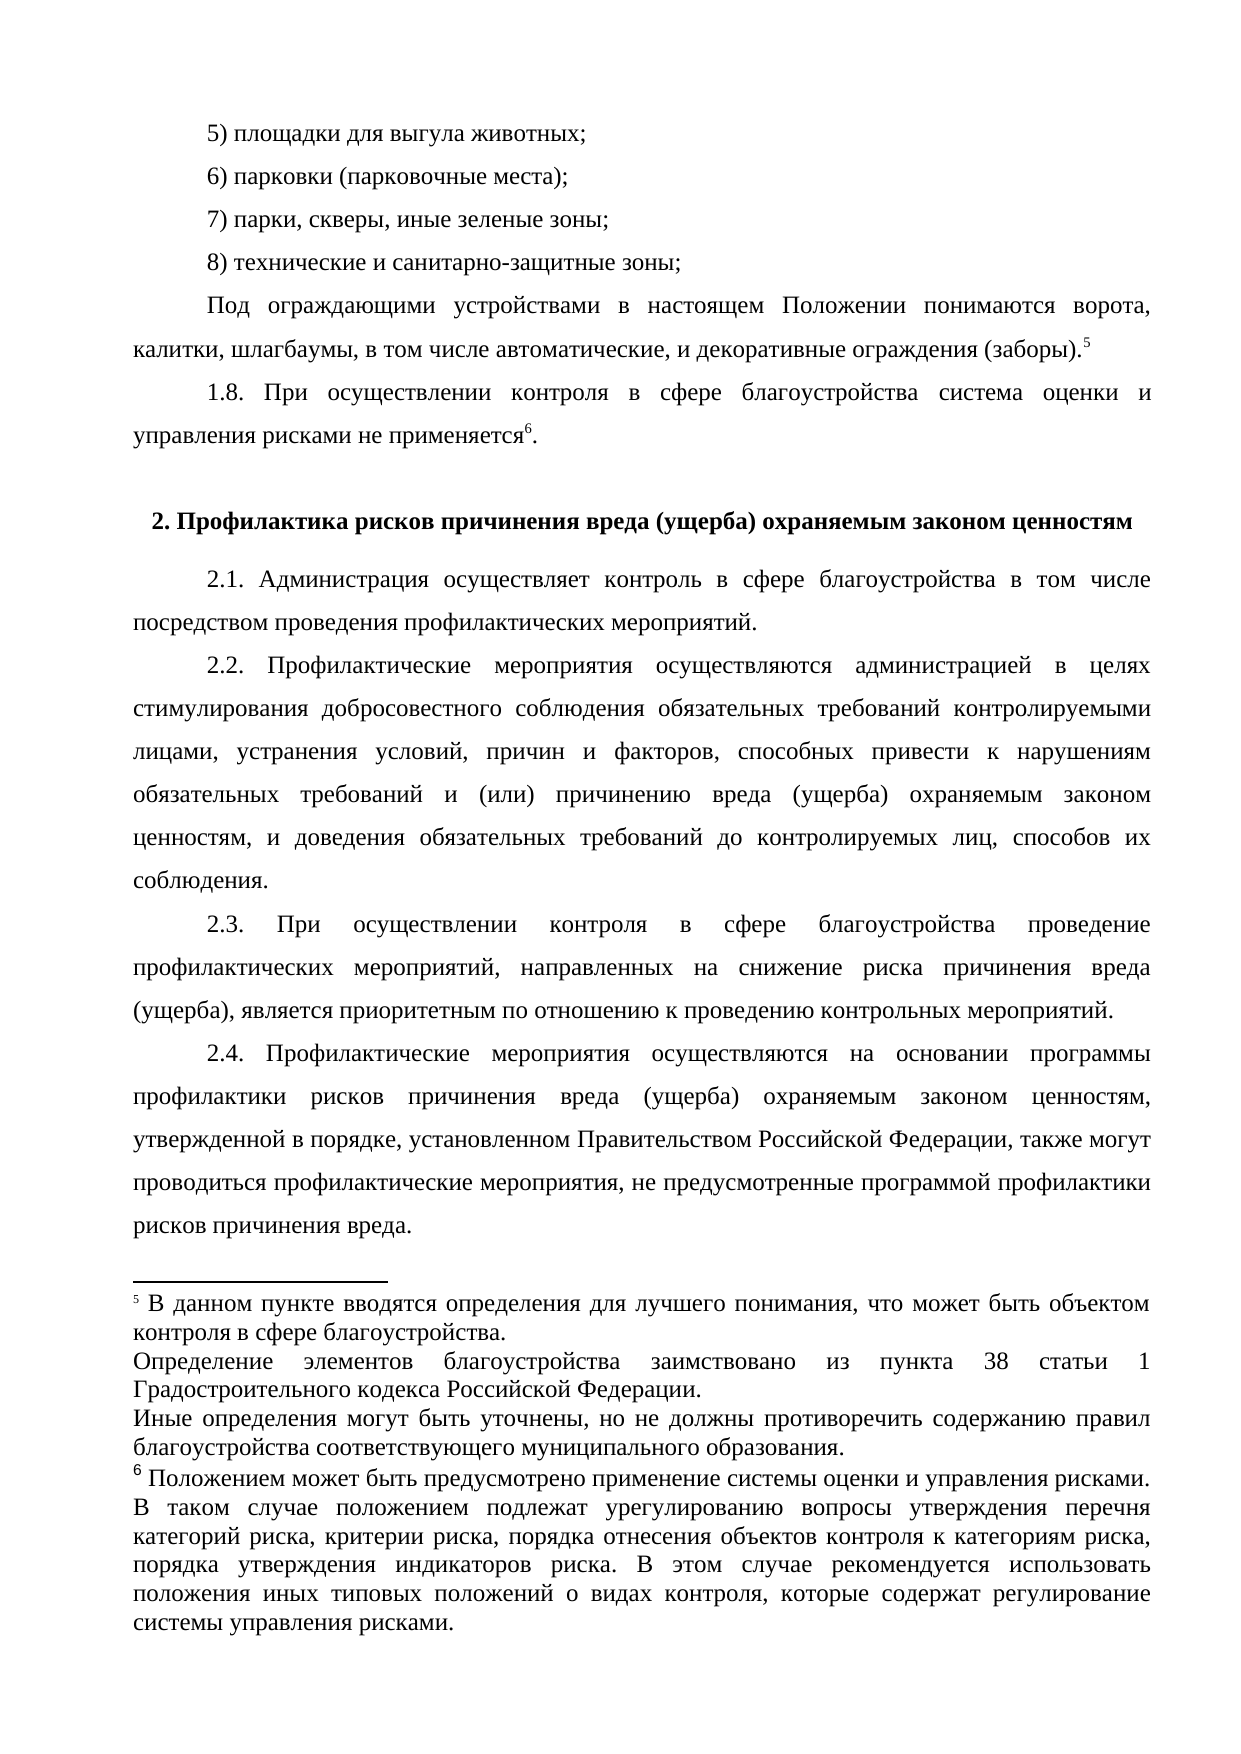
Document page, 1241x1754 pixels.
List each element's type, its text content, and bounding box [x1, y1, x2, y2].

text 1.8. При осуществлении контроля в сфере благоустройства система оценки и управления рисками не применяется. [133, 377, 1152, 449]
text 6) парковки (парковочные места); [133, 161, 1152, 190]
text 2. Профилактика рисков причинения вреда (ущерба) охраняемым законом ценностям [133, 506, 1152, 535]
text 8) технические и санитарно-защитные зоны; [133, 247, 1152, 276]
text 2.2. Профилактические мероприятия осуществляются администрацией в целях стимулирования добросовестного соблюдения обязательных требований контролируемыми лицами, устранения условий, причин и факторов, способных привести к нарушениям обязательных требований и (или) причинению вреда (ущерба) охраняемым законом ценностям, и доведения обязательных требований до контролируемых лиц, способов их соблюдения. [133, 650, 1152, 894]
text 2.1. Администрация осуществляет контроль в сфере благоустройства в том числе посредством проведения профилактических мероприятий. [133, 564, 1152, 636]
text 2.3. При осуществлении контроля в сфере благоустройства проведение профилактических мероприятий, направленных на снижение риска причинения вреда (ущерба), является приоритетным по отношению к проведению контрольных мероприятий. [133, 909, 1152, 1024]
text 5) площадки для выгула животных; [133, 118, 1152, 147]
text Под ограждающими устройствами в настоящем Положении понимаются ворота, калитки, шлагбаумы, в том числе автоматические, и декоративные ограждения (заборы). [133, 291, 1152, 362]
text 2.4. Профилактические мероприятия осуществляются на основании программы профилактики рисков причинения вреда (ущерба) охраняемым законом ценностям, утвержденной в порядке, установленном Правительством Российской Федерации, также могут проводиться профилактические мероприятия, не предусмотренные программой профилактики рисков причинения вреда. [133, 1038, 1152, 1239]
text 7) парки, скверы, иные зеленые зоны; [133, 204, 1152, 233]
